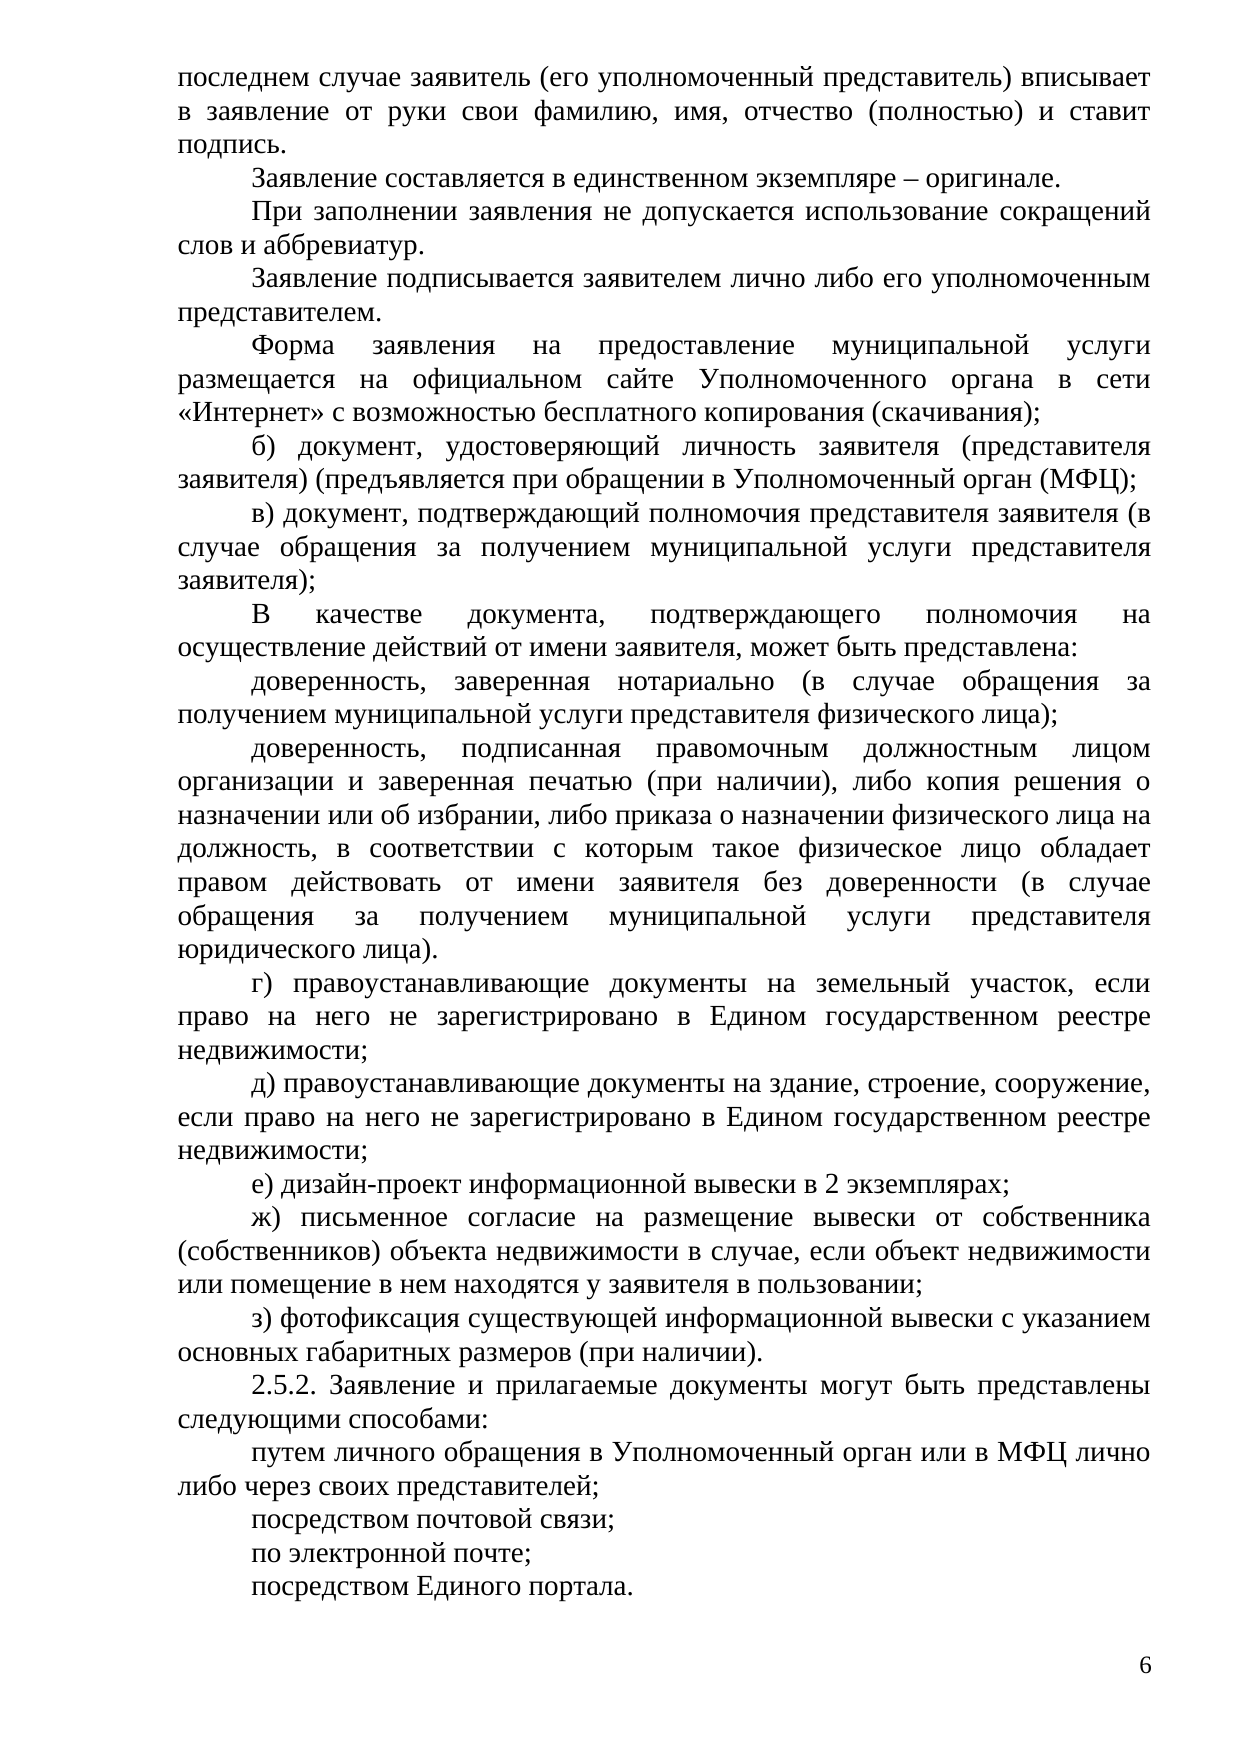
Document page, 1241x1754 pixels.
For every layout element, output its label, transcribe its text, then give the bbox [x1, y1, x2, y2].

text При заполнении заявления не допускается использование сокращений слов и аббревиатур. [177, 193, 1152, 260]
text д) правоустанавливающие документы на здание, строение, сооружение, если право на него не зарегистрировано в Едином государственном реестре недвижимости; [177, 1065, 1152, 1166]
text по электронной почте; [177, 1535, 1152, 1568]
text посредством Единого портала. [177, 1568, 1152, 1602]
text б) документ, удостоверяющий личность заявителя (представителя заявителя) (предъявляется при обращении в Уполномоченный орган (МФЦ); [177, 428, 1152, 495]
text 2.5.2. Заявление и прилагаемые документы могут быть представлены следующими способами: [177, 1367, 1152, 1434]
text Форма заявления на предоставление муниципальной услуги размещается на официальном сайте Уполномоченного органа в сети «Интернет» с возможностью бесплатного копирования (скачивания); [177, 327, 1152, 428]
text путем личного обращения в Уполномоченный орган или в МФЦ лично либо через своих представителей; [177, 1434, 1152, 1501]
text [177, 59, 1152, 160]
text Заявление составляется в единственном экземпляре – оригинале. [177, 160, 1152, 193]
text ж) письменное согласие на размещение вывески от собственника (собственников) объекта недвижимости в случае, если объект недвижимости или помещение в нем находятся у заявителя в пользовании; [177, 1199, 1152, 1300]
text доверенность, подписанная правомочным должностным лицом организации и заверенная печатью (при наличии), либо копия решения о назначении или об избрании, либо приказа о назначении физического лица на должность, в соответствии с которым такое физическое лицо обладает правом действовать от имени заявителя без доверенности (в случае обращения за получением муниципальной услуги представителя юридического лица). [177, 730, 1152, 965]
text посредством почтовой связи; [177, 1501, 1152, 1535]
text з) фотофиксация существующей информационной вывески с указанием основных габаритных размеров (при наличии). [177, 1300, 1152, 1367]
text г) правоустанавливающие документы на земельный участок, если право на него не зарегистрировано в Едином государственном реестре недвижимости; [177, 965, 1152, 1065]
text доверенность, заверенная нотариально (в случае обращения за получением муниципальной услуги представителя физического лица); [177, 663, 1152, 730]
text Заявление подписывается заявителем лично либо его уполномоченным представителем. [177, 260, 1152, 327]
text е) дизайн-проект информационной вывески в 2 экземплярах; [177, 1166, 1152, 1199]
text В качестве документа, подтверждающего полномочия на осуществление действий от имени заявителя, может быть представлена: [177, 596, 1152, 663]
text в) документ, подтверждающий полномочия представителя заявителя (в случае обращения за получением муниципальной услуги представителя заявителя); [177, 495, 1152, 596]
